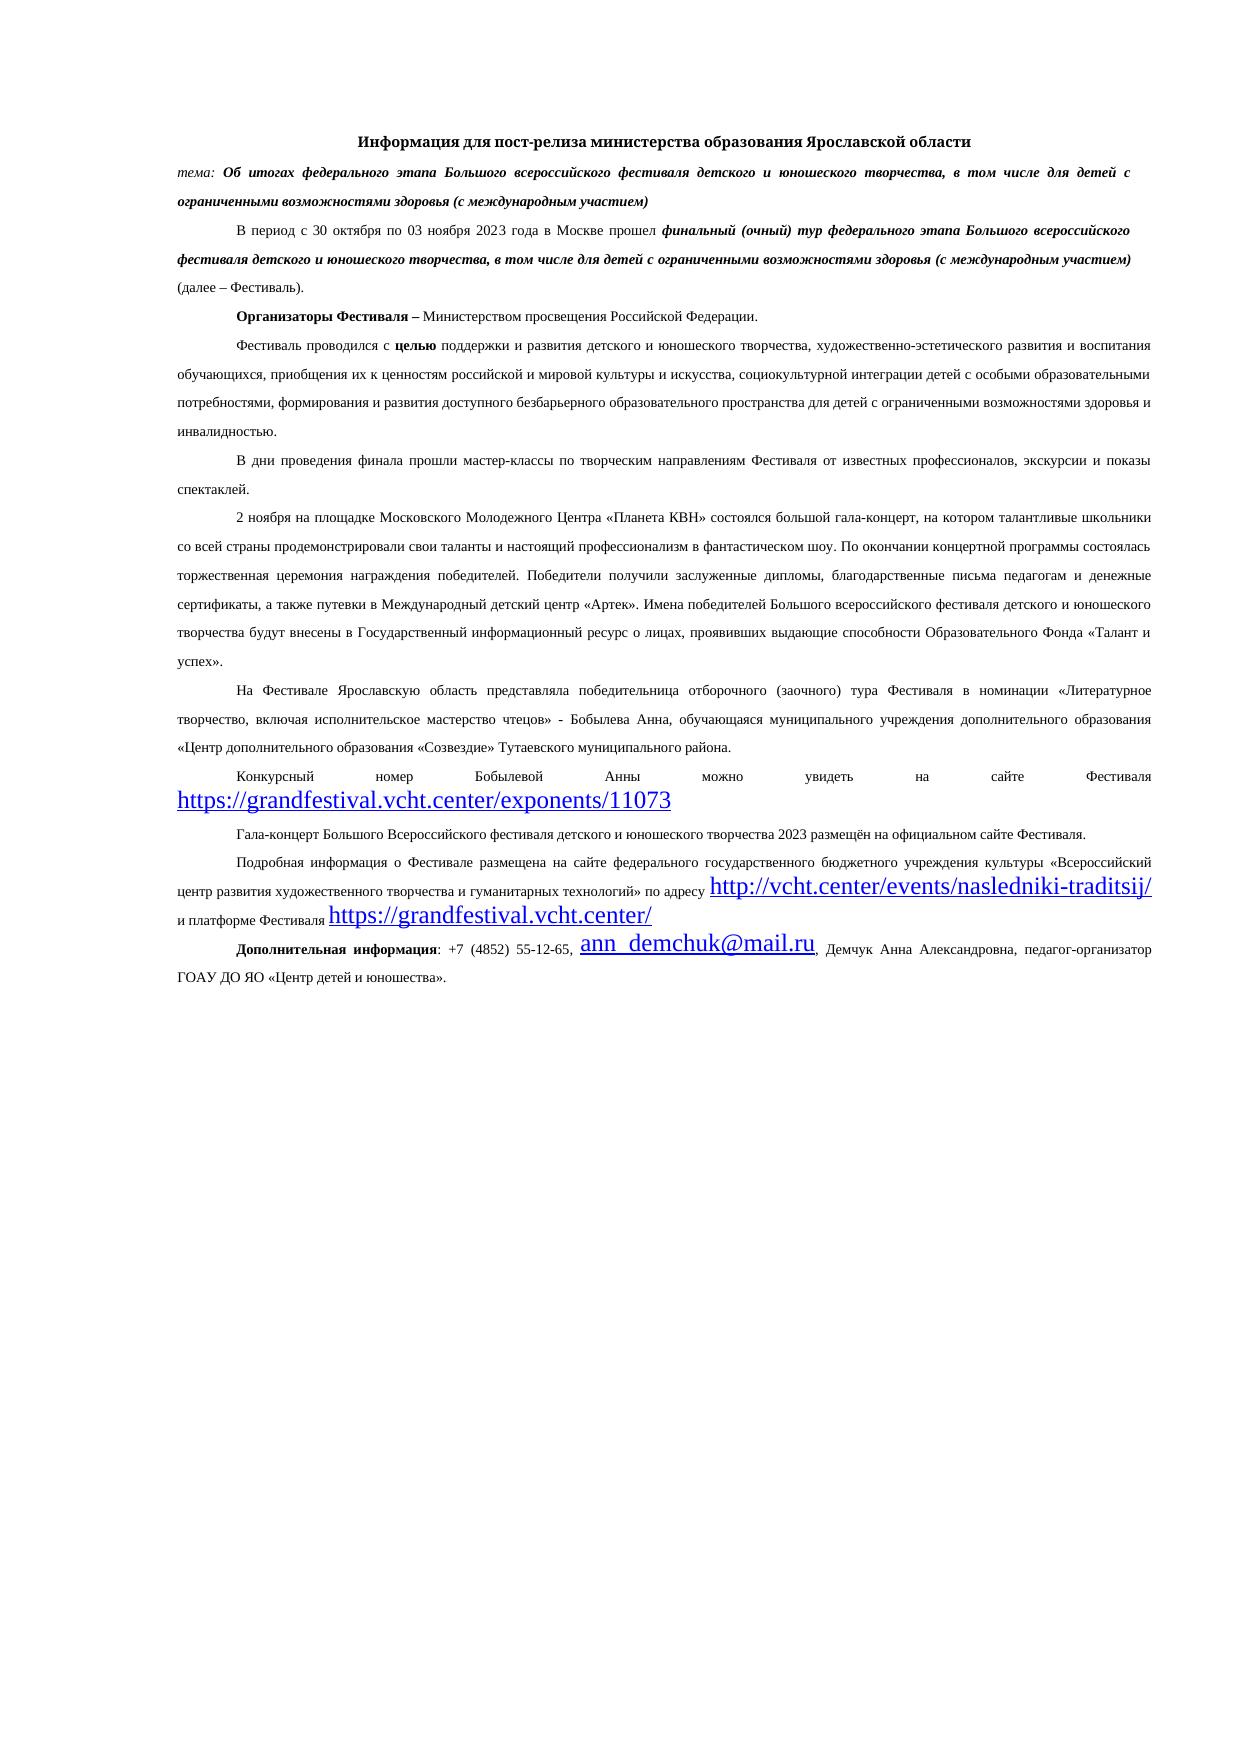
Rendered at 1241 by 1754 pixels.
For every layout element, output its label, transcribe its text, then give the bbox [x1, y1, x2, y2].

text 2 ноября на площадке Московского Молодежного Центра «Планета КВН» состоялся большой гала-концерт, на котором талантливые школьники со всей страны продемонстрировали свои таланты и настоящий профессионализм в фантастическом шоу. По окончании концертной программы состоялась торжественная церемония награждения победителей. Победители получили заслуженные дипломы, благодарственные письма педагогам и денежные сертификаты, а также путевки в Международный детский центр «Артек». Имена победителей Большого всероссийского фестиваля детского и юношеского творчества будут внесены в Государственный информационный ресурс о лицах, проявивших выдающие способности Образовательного Фонда «Талант и успех». [177, 497, 1152, 670]
text Гала-концерт Большого Всероссийского фестиваля детского и юношеского творчества 2023 размещён на официальном сайте Фестиваля. [177, 813, 1152, 842]
text В дни проведения финала прошли мастер-классы по творческим направлениям Фестиваля от известных профессионалов, экскурсии и показы спектаклей. [177, 440, 1152, 497]
text Дополнительная информация: +7 (4852) 55-12-65, ann_demchuk@mail.ru, Демчук Анна Александровна, педагог-организатор ГОАУ ДО ЯО «Центр детей и юношества». [177, 928, 1152, 986]
text Информация для пост-релиза министерства образования Ярославской области [177, 118, 1152, 152]
text Фестиваль проводился с целью поддержки и развития детского и юношеского творчества, художественно-эстетического развития и воспитания обучающихся, приобщения их к ценностям российской и мировой культуры и искусства, социокультурной интеграции детей с особыми образовательными потребностями, формирования и развития доступного безбарьерного образовательного пространства для детей с ограниченными возможностями здоровья и инвалидностью. [177, 325, 1152, 440]
text тема: Об итогах федерального этапа Большого всероссийского фестиваля детского и юношеского творчества, в том числе для детей с ограниченными возможностями здоровья (с международным участием) [177, 152, 1133, 210]
text Организаторы Фестиваля – Министерством просвещения Российской Федерации. [177, 296, 1152, 325]
text На Фестивале Ярославскую область представляла победительница отборочного (заочного) тура Фестиваля в номинации «Литературное творчество, включая исполнительское мастерство чтецов» - Бобылева Анна, обучающаяся муниципального учреждения дополнительного образования «Центр дополнительного образования «Созвездие» Тутаевского муниципального района. [177, 670, 1152, 756]
text Конкурсный номер Бобылевой Анны можно увидеть на сайте Фестиваля https://grandfestival.vcht.center/exponents/11073 [177, 756, 1152, 813]
text Подробная информация о Фестивале размещена на сайте федерального государственного бюджетного учреждения культуры «Всероссийский центр развития художественного творчества и гуманитарных технологий» по адресу http://vcht.center/events/nasledniki-traditsij/ и платформе Фестиваля https://grandfestival.vcht.center/ [177, 842, 1152, 928]
text В период с 30 октября по 03 ноября 2023 года в Москве прошел финальный (очный) тур федерального этапа Большого всероссийского фестиваля детского и юношеского творчества, в том числе для детей с ограниченными возможностями здоровья (с международным участием) (далее – Фестиваль). [177, 210, 1133, 296]
